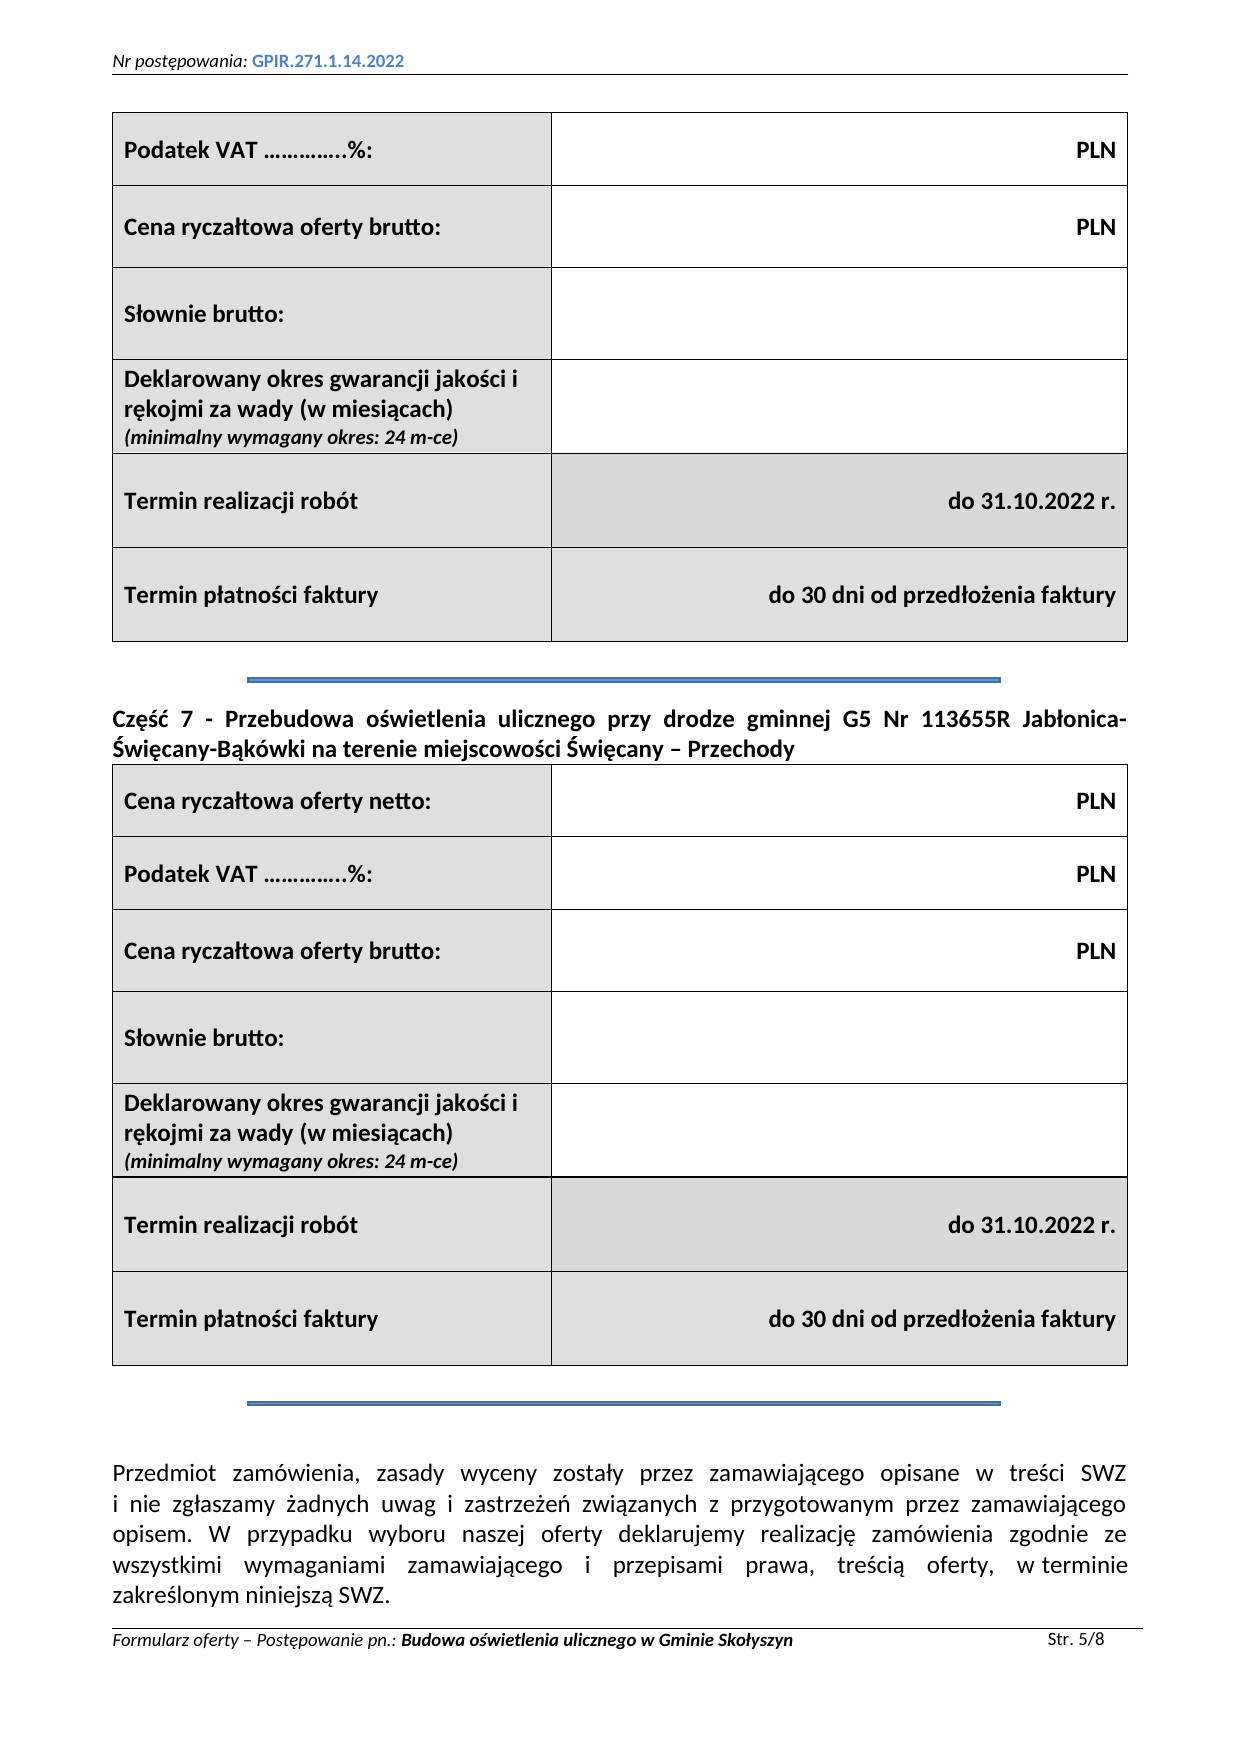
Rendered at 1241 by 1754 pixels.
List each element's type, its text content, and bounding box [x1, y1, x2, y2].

table_cell Słownie brutto: [113, 992, 551, 1083]
table_cell Słownie brutto: [113, 268, 551, 359]
text Część 7 - Przebudowa oświetlenia ulicznego przy drodze gminnej G5 Nr 113655R Jabłonica-Święcany-Bąkówki na terenie miejscowości Święcany – Przechody [112, 703, 1128, 764]
table_cell do 31.10.2022 r. [552, 454, 1127, 547]
table_cell Termin realizacji robót [113, 454, 551, 547]
table_cell PLN [552, 113, 1127, 185]
table_cell Podatek VAT …………..%: [113, 837, 551, 909]
table_cell Termin płatności faktury [113, 548, 551, 641]
table_cell PLN [552, 186, 1127, 267]
table_cell Cena ryczałtowa oferty brutto: [113, 186, 551, 267]
table_cell [552, 360, 1127, 452]
table_cell [552, 992, 1127, 1083]
table_cell Termin płatności faktury [113, 1272, 551, 1365]
table_cell Cena ryczałtowa oferty brutto: [113, 910, 551, 991]
table_header Cena ryczałtowa oferty netto: [113, 765, 551, 836]
table_cell PLN [552, 910, 1127, 991]
table_cell [552, 268, 1127, 359]
table_cell Podatek VAT …………..%: [113, 113, 551, 185]
table_cell do 30 dni od przedłożenia faktury [552, 1272, 1127, 1365]
table_cell do 30 dni od przedłożenia faktury [552, 548, 1127, 641]
table_cell [552, 1084, 1127, 1176]
table_cell Deklarowany okres gwarancji jakości i rękojmi za wady (w miesiącach) (minimalny wymagany okres: 24 m-ce) [113, 360, 551, 452]
table_cell Deklarowany okres gwarancji jakości i rękojmi za wady (w miesiącach) (minimalny wymagany okres: 24 m-ce) [113, 1084, 551, 1176]
table_cell PLN [552, 837, 1127, 909]
text Przedmiot zamówienia, zasady wyceny zostały przez zamawiającego opisane w treści SWZ i nie zgłaszamy żadnych uwag i zastrzeżeń związanych z przygotowanym przez zamawiającego opisem. W przypadku wyboru naszej oferty deklarujemy realizację zamówienia zgodnie ze wszystkimi wymaganiami zamawiającego i przepisami prawa, treścią oferty, w terminie zakreślonym niniejszą SWZ. [112, 1457, 1128, 1610]
table_cell Termin realizacji robót [113, 1178, 551, 1271]
table_cell do 31.10.2022 r. [552, 1178, 1127, 1271]
table_header PLN [552, 765, 1127, 836]
